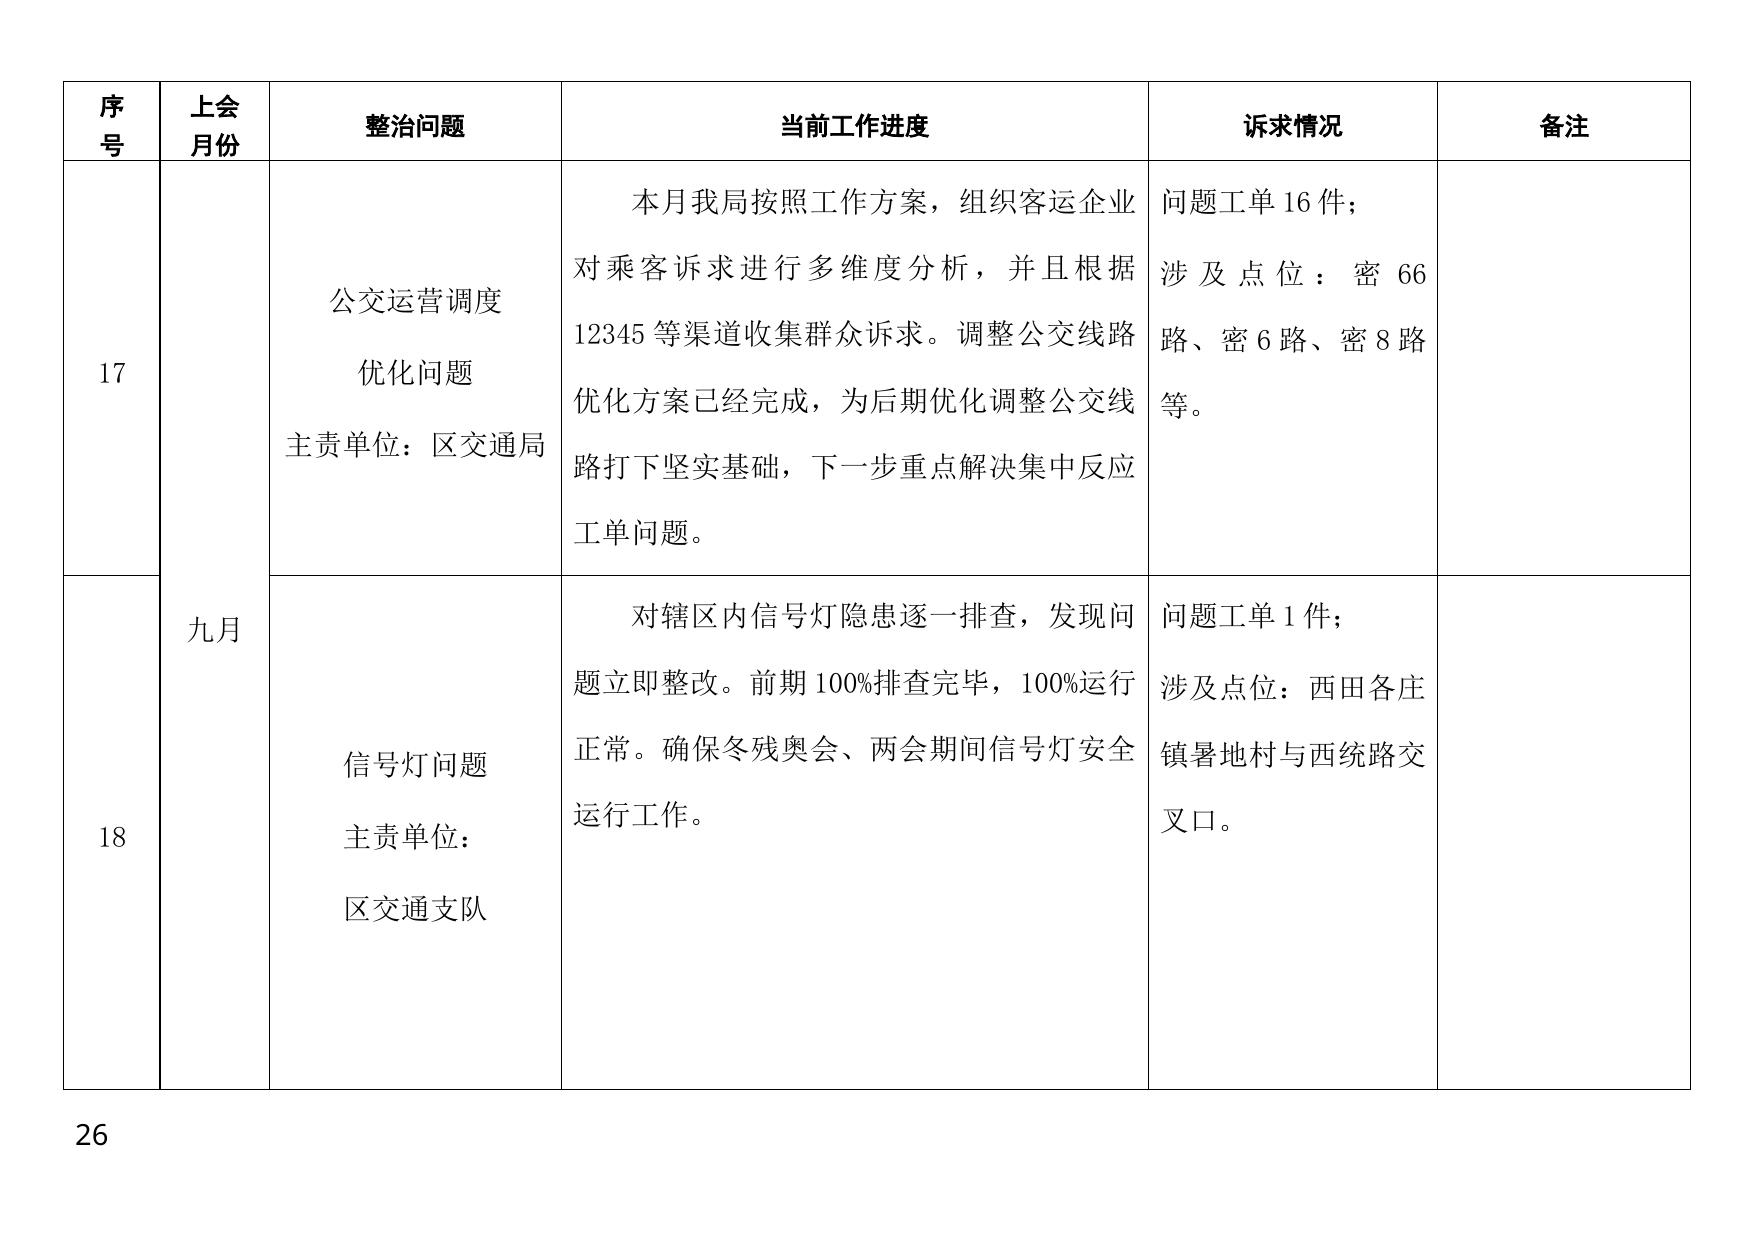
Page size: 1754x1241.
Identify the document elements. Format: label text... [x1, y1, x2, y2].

table_cell 18 [64, 576, 159, 1089]
table_cell 九月 [161, 161, 269, 1089]
table_header 诉求情况 [1149, 82, 1437, 160]
table_cell [1438, 576, 1690, 1089]
table_cell 问题工单16件； 涉及点位：密66路、密6路、密8路等。 [1149, 161, 1437, 574]
table_cell 公交运营调度 优化问题 主责单位：区交通局 [270, 161, 561, 574]
table_header 当前工作进度 [562, 82, 1148, 160]
table_cell 对辖区内信号灯隐患逐一排查，发现问题立即整改。前期100%排查完毕，100%运行正常。确保冬残奥会、两会期间信号灯安全运行工作。 [562, 576, 1148, 1089]
table_cell [1438, 161, 1690, 574]
table_header 整治问题 [270, 82, 561, 160]
table_cell 本月我局按照工作方案，组织客运企业对乘客诉求进行多维度分析，并且根据12345等渠道收集群众诉求。调整公交线路优化方案已经完成，为后期优化调整公交线路打下坚实基础，下一步重点解决集中反应工单问题。 [562, 161, 1148, 574]
table_header 上会 月份 [161, 82, 269, 160]
table_header 备注 [1438, 82, 1690, 160]
table_cell 信号灯问题 主责单位： 区交通支队 [270, 576, 561, 1089]
table_cell 17 [64, 161, 159, 574]
table_header 序 号 [64, 82, 159, 160]
table_cell 问题工单1件； 涉及点位：西田各庄镇暑地村与西统路交叉口。 [1149, 576, 1437, 1089]
